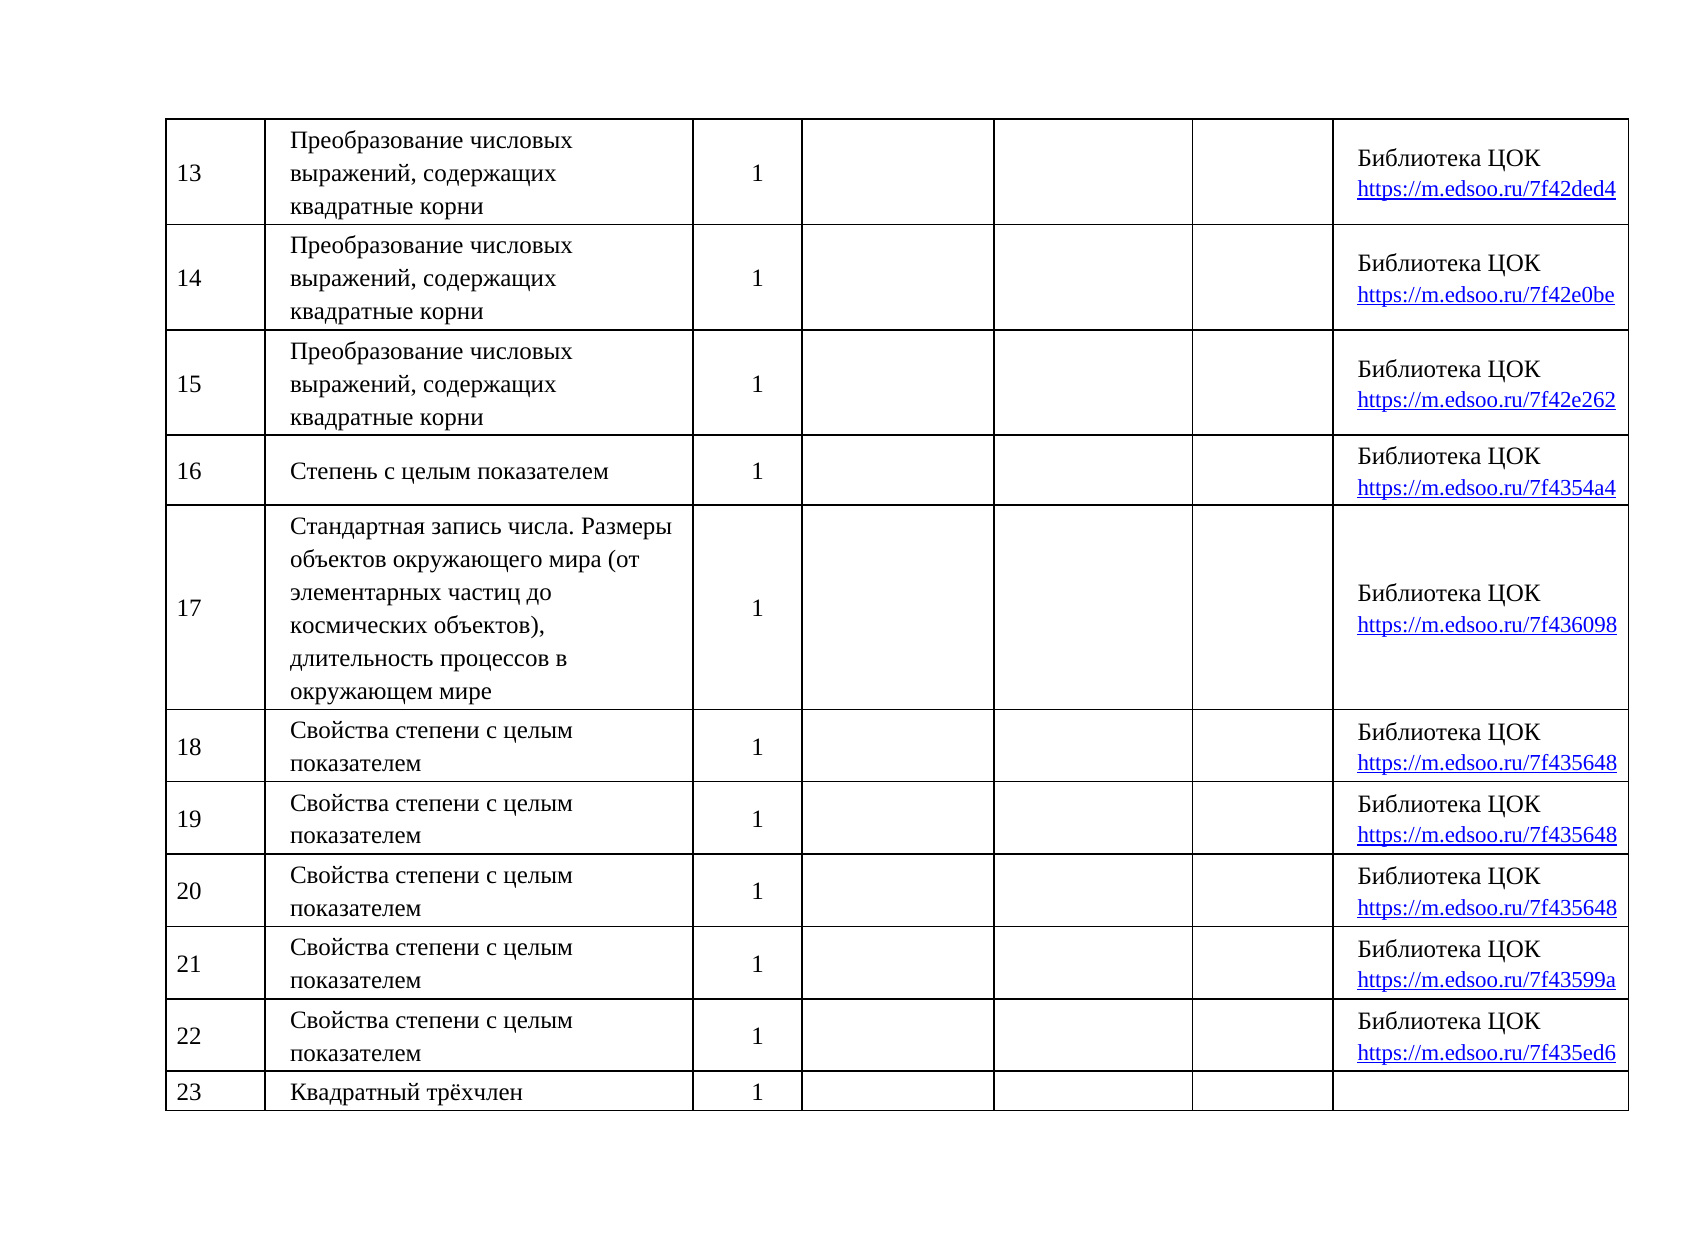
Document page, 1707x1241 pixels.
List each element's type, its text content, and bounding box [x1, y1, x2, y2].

table_cell Библиотека ЦОК https://m.edsoo.ru/7f43599a [1334, 927, 1628, 998]
table_cell [803, 436, 993, 504]
table_cell 22 [167, 1000, 264, 1070]
table_cell Свойства степени с целым показателем [266, 710, 692, 781]
table_cell [995, 331, 1192, 434]
table_cell [1193, 225, 1332, 329]
table_cell 16 [167, 436, 264, 504]
table_cell 13 [167, 120, 264, 223]
table_cell Стандартная запись числа. Размеры объектов окружающего мира (от элементарных частиц до космических объектов), длительность процессов в окружающем мире [266, 506, 692, 708]
table_cell Библиотека ЦОК https://m.edsoo.ru/7f435648 [1334, 855, 1628, 926]
table_cell 1 [694, 331, 801, 434]
table_cell [803, 120, 993, 223]
table_cell Библиотека ЦОК https://m.edsoo.ru/7f436098 [1334, 506, 1628, 708]
table_cell 18 [167, 710, 264, 781]
table_cell 23 [167, 1072, 264, 1110]
table_cell Свойства степени с целым показателем [266, 782, 692, 853]
table_cell Свойства степени с целым показателем [266, 1000, 692, 1070]
table_cell [803, 225, 993, 329]
table_cell [1193, 506, 1332, 708]
table_cell 1 [694, 506, 801, 708]
table_cell Библиотека ЦОК https://m.edsoo.ru/7f435648 [1334, 710, 1628, 781]
table_cell [995, 120, 1192, 223]
table_cell [995, 436, 1192, 504]
table_cell Библиотека ЦОК https://m.edsoo.ru/7f42e262 [1334, 331, 1628, 434]
table_cell [803, 1000, 993, 1070]
table_cell [803, 331, 993, 434]
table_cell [266, 120, 692, 223]
table_cell [995, 855, 1192, 926]
table_cell [995, 927, 1192, 998]
table_cell 17 [167, 506, 264, 708]
table_cell 1 [694, 436, 801, 504]
table_cell Свойства степени с целым показателем [266, 927, 692, 998]
table_cell [995, 1000, 1192, 1070]
table_cell Свойства степени с целым показателем [266, 855, 692, 926]
table_cell Библиотека ЦОК https://m.edsoo.ru/7f4354a4 [1334, 436, 1628, 504]
table_cell [1193, 927, 1332, 998]
table_cell [1193, 1000, 1332, 1070]
table_cell [1193, 855, 1332, 926]
table_cell Квадратный трёхчлен [266, 1072, 692, 1110]
table_cell [1193, 782, 1332, 853]
table_cell [803, 506, 993, 708]
table_cell Степень с целым показателем [266, 436, 692, 504]
table_cell [803, 855, 993, 926]
table_cell [1193, 1072, 1332, 1110]
table_cell [803, 1072, 993, 1110]
table_cell 20 [167, 855, 264, 926]
table_cell [1193, 331, 1332, 434]
table_cell 1 [694, 1072, 801, 1110]
table_cell [995, 506, 1192, 708]
table_cell Библиотека ЦОК https://m.edsoo.ru/7f42e0be [1334, 225, 1628, 329]
table_cell [995, 1072, 1192, 1110]
table_cell [803, 710, 993, 781]
table_cell 1 [694, 710, 801, 781]
table_cell 1 [694, 225, 801, 329]
table_cell [803, 927, 993, 998]
table_cell 19 [167, 782, 264, 853]
table_cell Преобразование числовых выражений, содержащих квадратные корни [266, 331, 692, 434]
table_cell Библиотека ЦОК https://m.edsoo.ru/7f42ded4 [1334, 120, 1628, 223]
table_cell [995, 225, 1192, 329]
table_cell [1193, 436, 1332, 504]
table_cell Библиотека ЦОК https://m.edsoo.ru/7f435ed6 [1334, 1000, 1628, 1070]
table_cell 1 [694, 782, 801, 853]
table_cell 15 [167, 331, 264, 434]
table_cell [266, 225, 692, 329]
table_cell 14 [167, 225, 264, 329]
table_cell 1 [694, 927, 801, 998]
table_cell 1 [694, 855, 801, 926]
table_cell [803, 782, 993, 853]
table_cell [995, 782, 1192, 853]
table_cell [995, 710, 1192, 781]
table_cell [1193, 710, 1332, 781]
table_cell 1 [694, 1000, 801, 1070]
table_cell [1193, 120, 1332, 223]
table_cell [1334, 1072, 1628, 1110]
table_cell 1 [694, 120, 801, 223]
table_cell 21 [167, 927, 264, 998]
table_cell Библиотека ЦОК https://m.edsoo.ru/7f435648 [1334, 782, 1628, 853]
